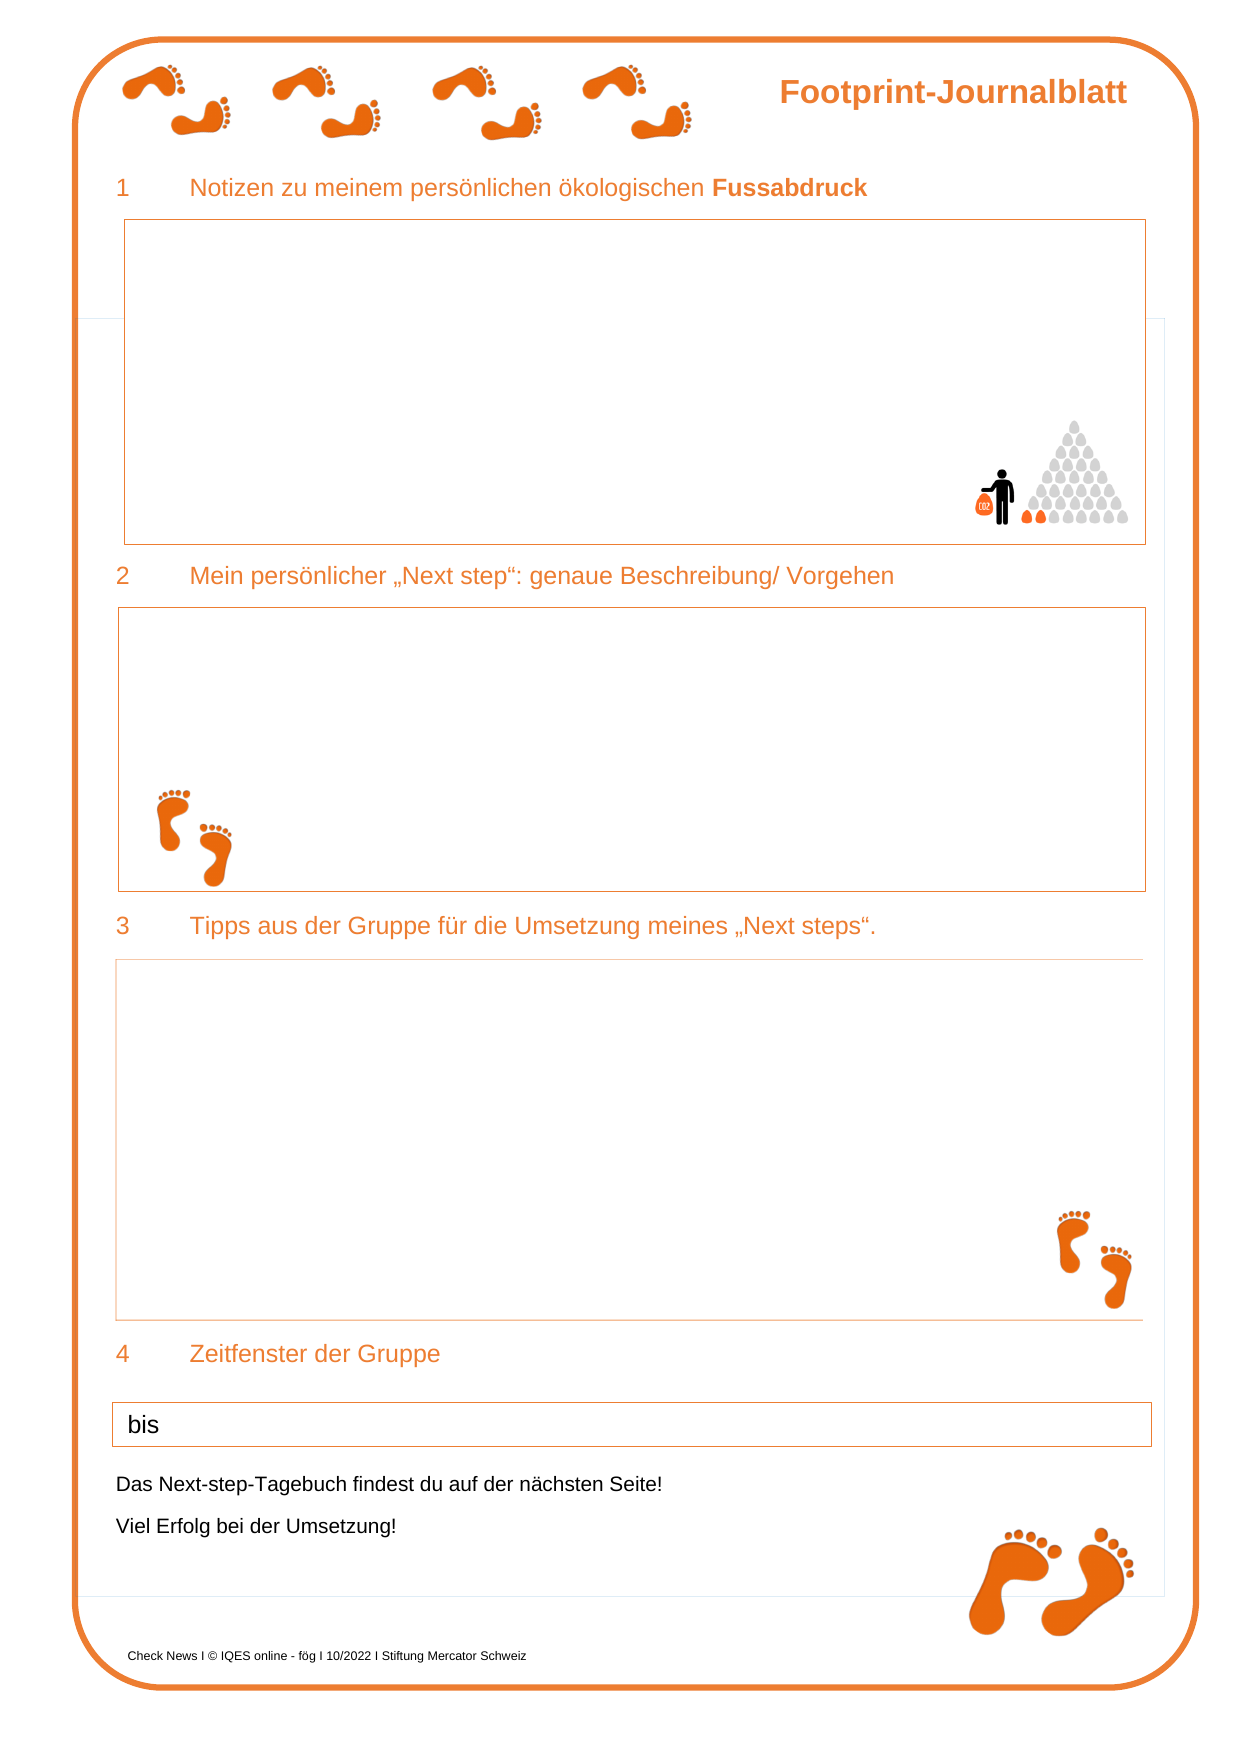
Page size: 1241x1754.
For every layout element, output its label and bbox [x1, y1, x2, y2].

picture [200, 824, 232, 886]
picture [318, 99, 385, 147]
picture [120, 63, 185, 104]
picture [430, 64, 496, 105]
picture [270, 64, 335, 105]
picture [628, 101, 696, 148]
picture [1101, 1246, 1132, 1309]
picture [950, 1517, 1064, 1645]
picture [580, 63, 646, 104]
picture [168, 96, 235, 144]
picture [966, 408, 1137, 531]
picture [1029, 1526, 1145, 1652]
picture [1052, 1208, 1090, 1274]
picture [478, 102, 546, 149]
picture [152, 787, 190, 852]
